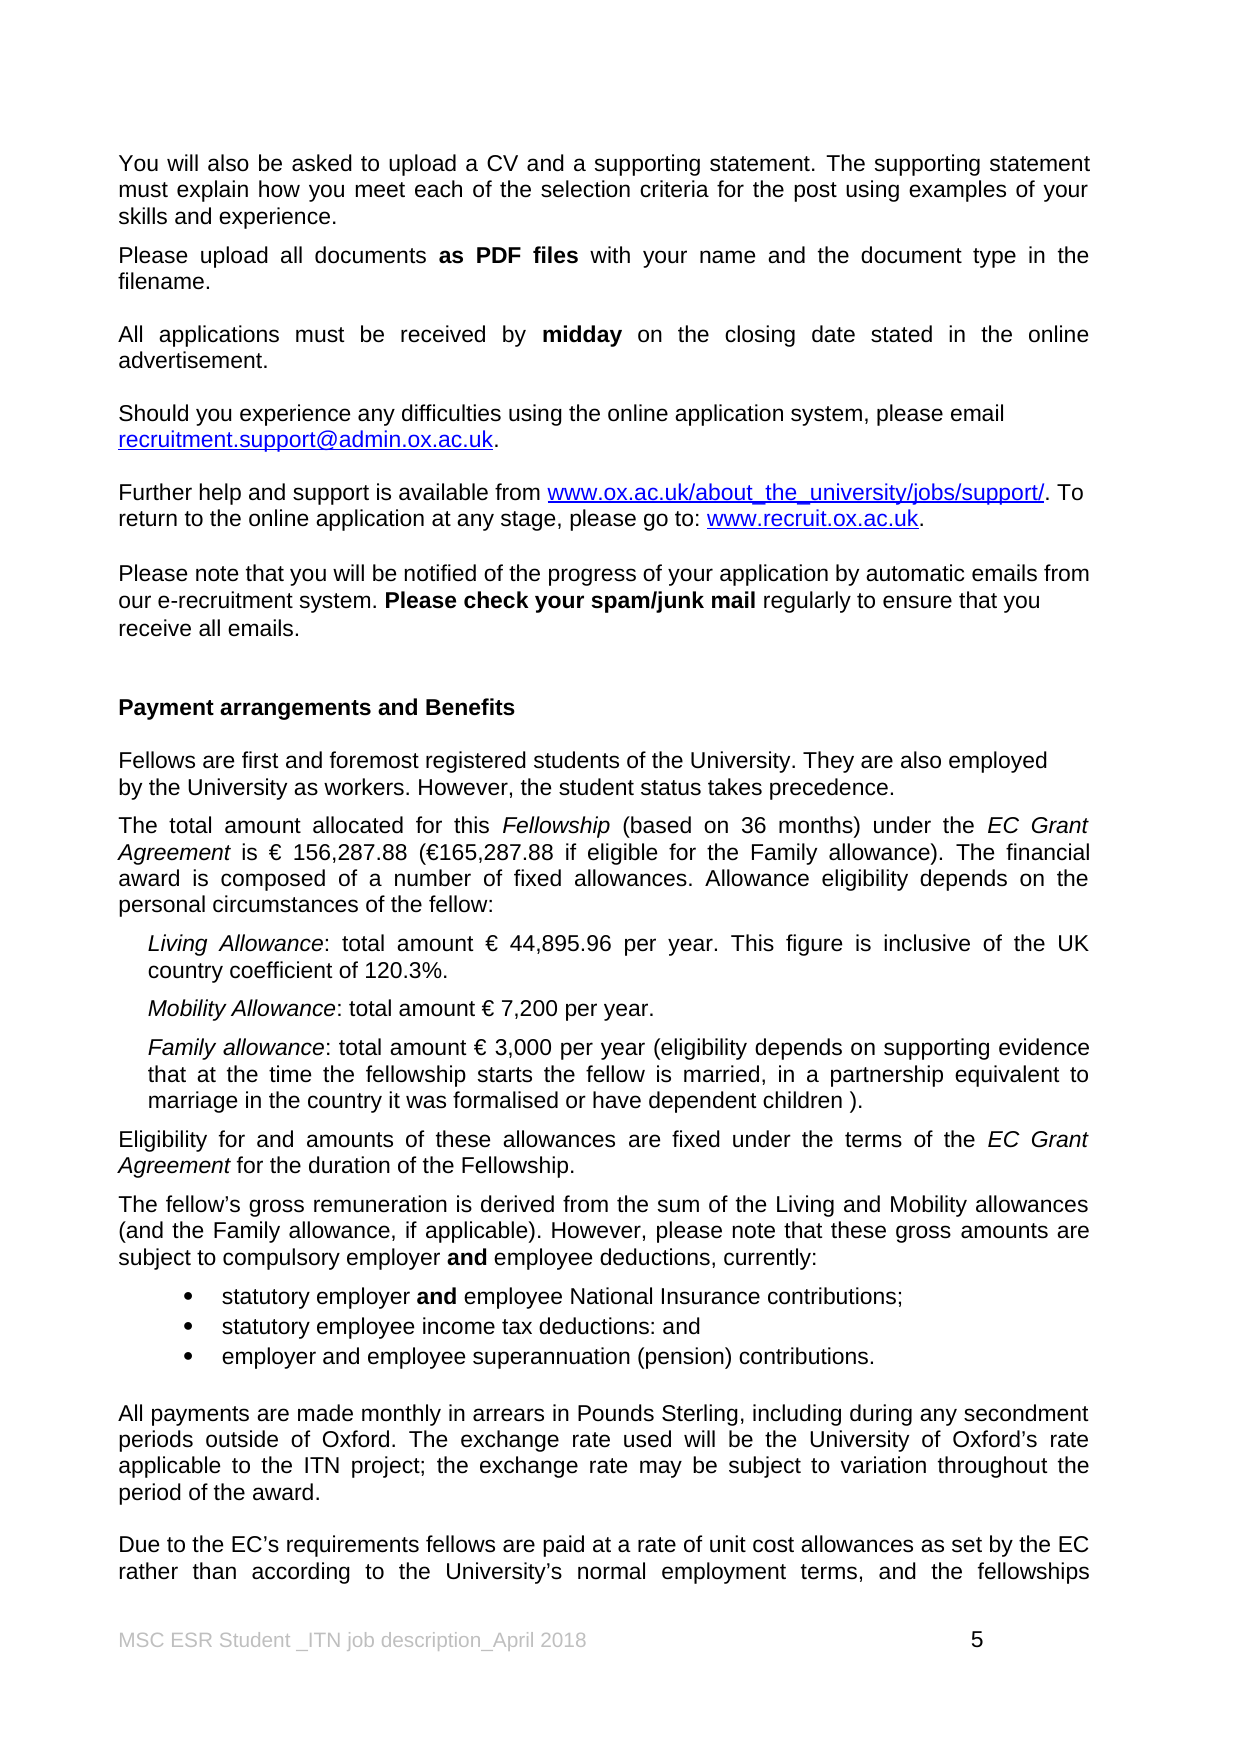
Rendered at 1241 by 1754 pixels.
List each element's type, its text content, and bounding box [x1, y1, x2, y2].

list employer and employee superannuation (pension) contributions. [184, 1343, 1090, 1369]
text You will also be asked to upload a CV and a supporting statement. The supporting statement must explain how you meet each of the selection criteria for the post using examples of your skills and experience. [118, 150, 1090, 229]
text by the University as workers. However, the student status takes precedence. [118, 773, 1090, 800]
text Eligibility for and amounts of these allowances are fixed under the terms of the EC Grant Agreement for the duration of the Fellowship. [118, 1126, 1090, 1178]
text All payments are made monthly in arrears in Pounds Sterling, including during any secondment periods outside of Oxford. The exchange rate used will be the University of Oxford’s rate applicable to the ITN project; the exchange rate may be subject to variation throughout the period of the award. [118, 1399, 1090, 1505]
list statutory employee income tax deductions: and [184, 1313, 1090, 1339]
text Payment arrangements and Benefits [118, 694, 1090, 721]
text Fellows are first and foremost registered students of the University. They are also employed [118, 747, 1090, 773]
text Please upload all documents as PDF files with your name and the document type in the filename. [118, 242, 1090, 294]
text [118, 1531, 1090, 1584]
text The total amount allocated for this Fellowship (based on 36 months) under the EC Grant Agreement is € 156,287.88 (€165,287.88 if eligible for the Family allowance). The financial award is composed of a number of fixed allowances. Allowance eligibility depends on the personal circumstances of the fellow: [118, 812, 1090, 918]
text All applications must be received by midday on the closing date stated in the online advertisement. [118, 321, 1090, 373]
text Further help and support is available from www.ox.ac.uk/about_the_university/jobs/support/. To return to the online application at any stage, please go to: www.recruit.ox.ac.uk. [118, 479, 1090, 531]
text Family allowance: total amount € 3,000 per year (eligibility depends on supporting evidence that at the time the fellowship starts the fellow is married, in a partnership equivalent to marriage in the country it was formalised or have dependent children ). [148, 1034, 1090, 1113]
text Please note that you will be notified of the progress of your application by automatic emails from our e-recruitment system. Please check your spam/junk mail regularly to ensure that you receive all emails. [118, 560, 1090, 642]
list statutory employer and employee National Insurance contributions; [184, 1283, 1090, 1309]
text Living Allowance: total amount € 44,895.96 per year. This figure is inclusive of the UK country coefficient of 120.3%. [148, 930, 1090, 983]
text Should you experience any difficulties using the online application system, please email recruitment.support@admin.ox.ac.uk. [118, 400, 1090, 452]
text Mobility Allowance: total amount € 7,200 per year. [148, 995, 1090, 1022]
text The fellow’s gross remuneration is derived from the sum of the Living and Mobility allowances (and the Family allowance, if applicable). However, please note that these gross amounts are subject to compulsory employer and employee deductions, currently: [118, 1191, 1090, 1270]
